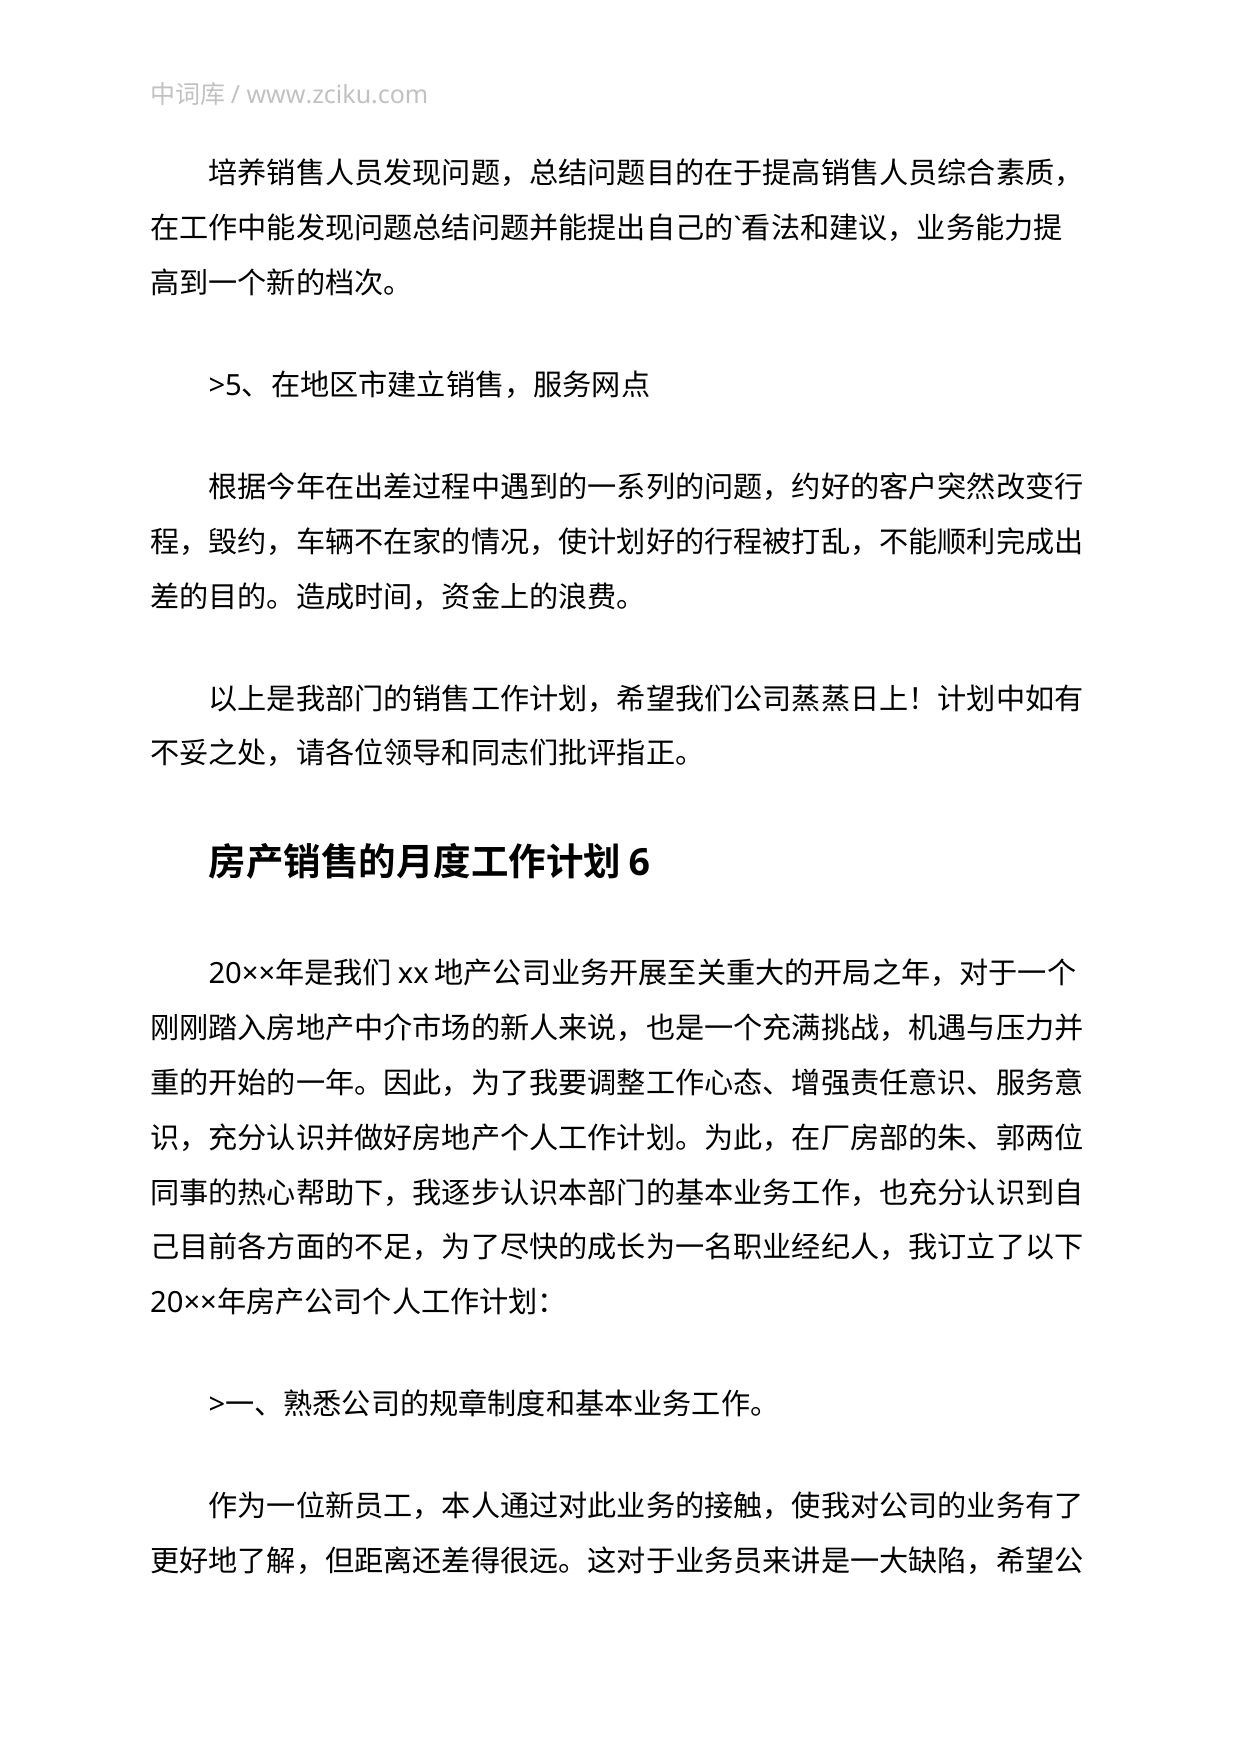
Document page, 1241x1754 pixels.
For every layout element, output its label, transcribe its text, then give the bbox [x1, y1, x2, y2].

text 以上是我部门的销售工作计划，希望我们公司蒸蒸日上！计划中如有不妥之处，请各位领导和同志们批评指正。 [150, 675, 1090, 772]
text 房产销售的月度工作计划6 [150, 832, 1090, 886]
text 培养销售人员发现问题，总结问题目的在于提高销售人员综合素质，在工作中能发现问题总结问题并能提出自己的`看法和建议，业务能力提高到一个新的档次。 [150, 150, 1090, 302]
text 根据今年在出差过程中遇到的一系列的问题，约好的客户突然改变行程，毁约，车辆不在家的情况，使计划好的行程被打乱，不能顺利完成出差的目的。造成时间，资金上的浪费。 [150, 464, 1090, 616]
text >一、熟悉公司的规章制度和基本业务工作。 [150, 1381, 1090, 1423]
text >5、在地区市建立销售，服务网点 [150, 362, 1090, 404]
text 20××年是我们xx地产公司业务开展至关重大的开局之年，对于一个刚刚踏入房地产中介市场的新人来说，也是一个充满挑战，机遇与压力并重的开始的一年。因此，为了我要调整工作心态、增强责任意识、服务意识，充分认识并做好房地产个人工作计划。为此，在厂房部的朱、郭两位同事的热心帮助下，我逐步认识本部门的基本业务工作，也充分认识到自己目前各方面的不足，为了尽快的成长为一名职业经纪人，我订立了以下20××年房产公司个人工作计划： [150, 949, 1090, 1321]
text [150, 1483, 1090, 1580]
